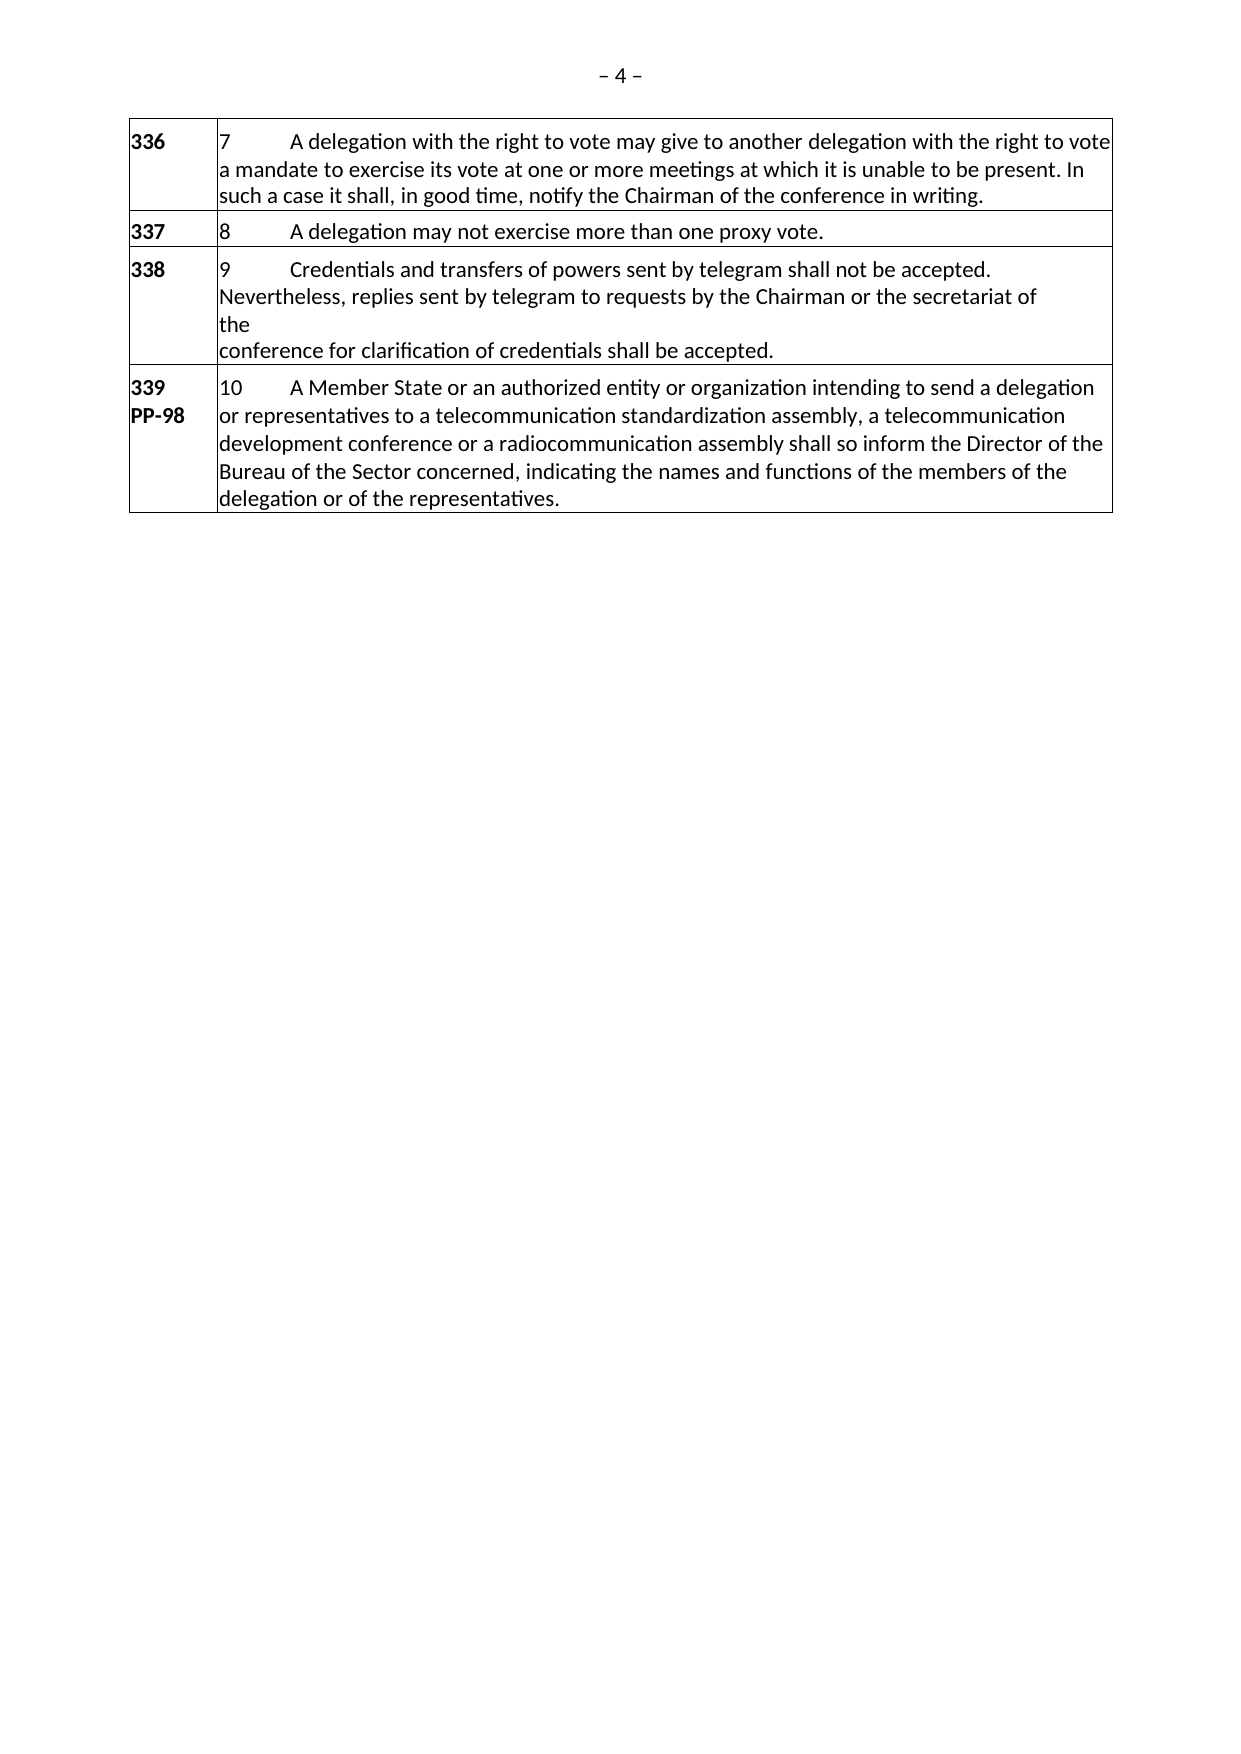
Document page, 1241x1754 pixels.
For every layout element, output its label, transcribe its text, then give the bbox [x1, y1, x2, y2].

table_cell 9 Credentials and transfers of powers sent by telegram shall not be accepted. Nevertheless, replies sent by telegram to requests by the Chairman or the secretariat of the conference for clarification of credentials shall be accepted. [218, 247, 1112, 364]
table_cell 337 [130, 211, 217, 246]
table_cell 338 [130, 247, 217, 364]
table_cell 339 PP-98 [130, 365, 217, 512]
table_header 336 [130, 119, 217, 210]
table_header 7 A delegation with the right to vote may give to another delegation with the right to vote a mandate to exercise its vote at one or more meetings at which it is unable to be present. In such a case it shall, in good time, notify the Chairman of the conference in writing. [218, 119, 1112, 210]
table_cell 10 A Member State or an authorized entity or organization intending to send a delegation or representatives to a telecommunication standardization assembly, a telecommunication development conference or a radiocommunication assembly shall so inform the Director of the Bureau of the Sector concerned, indicating the names and functions of the members of the delegation or of the representatives. [218, 365, 1112, 512]
table_cell 8 A delegation may not exercise more than one proxy vote. [218, 211, 1112, 246]
